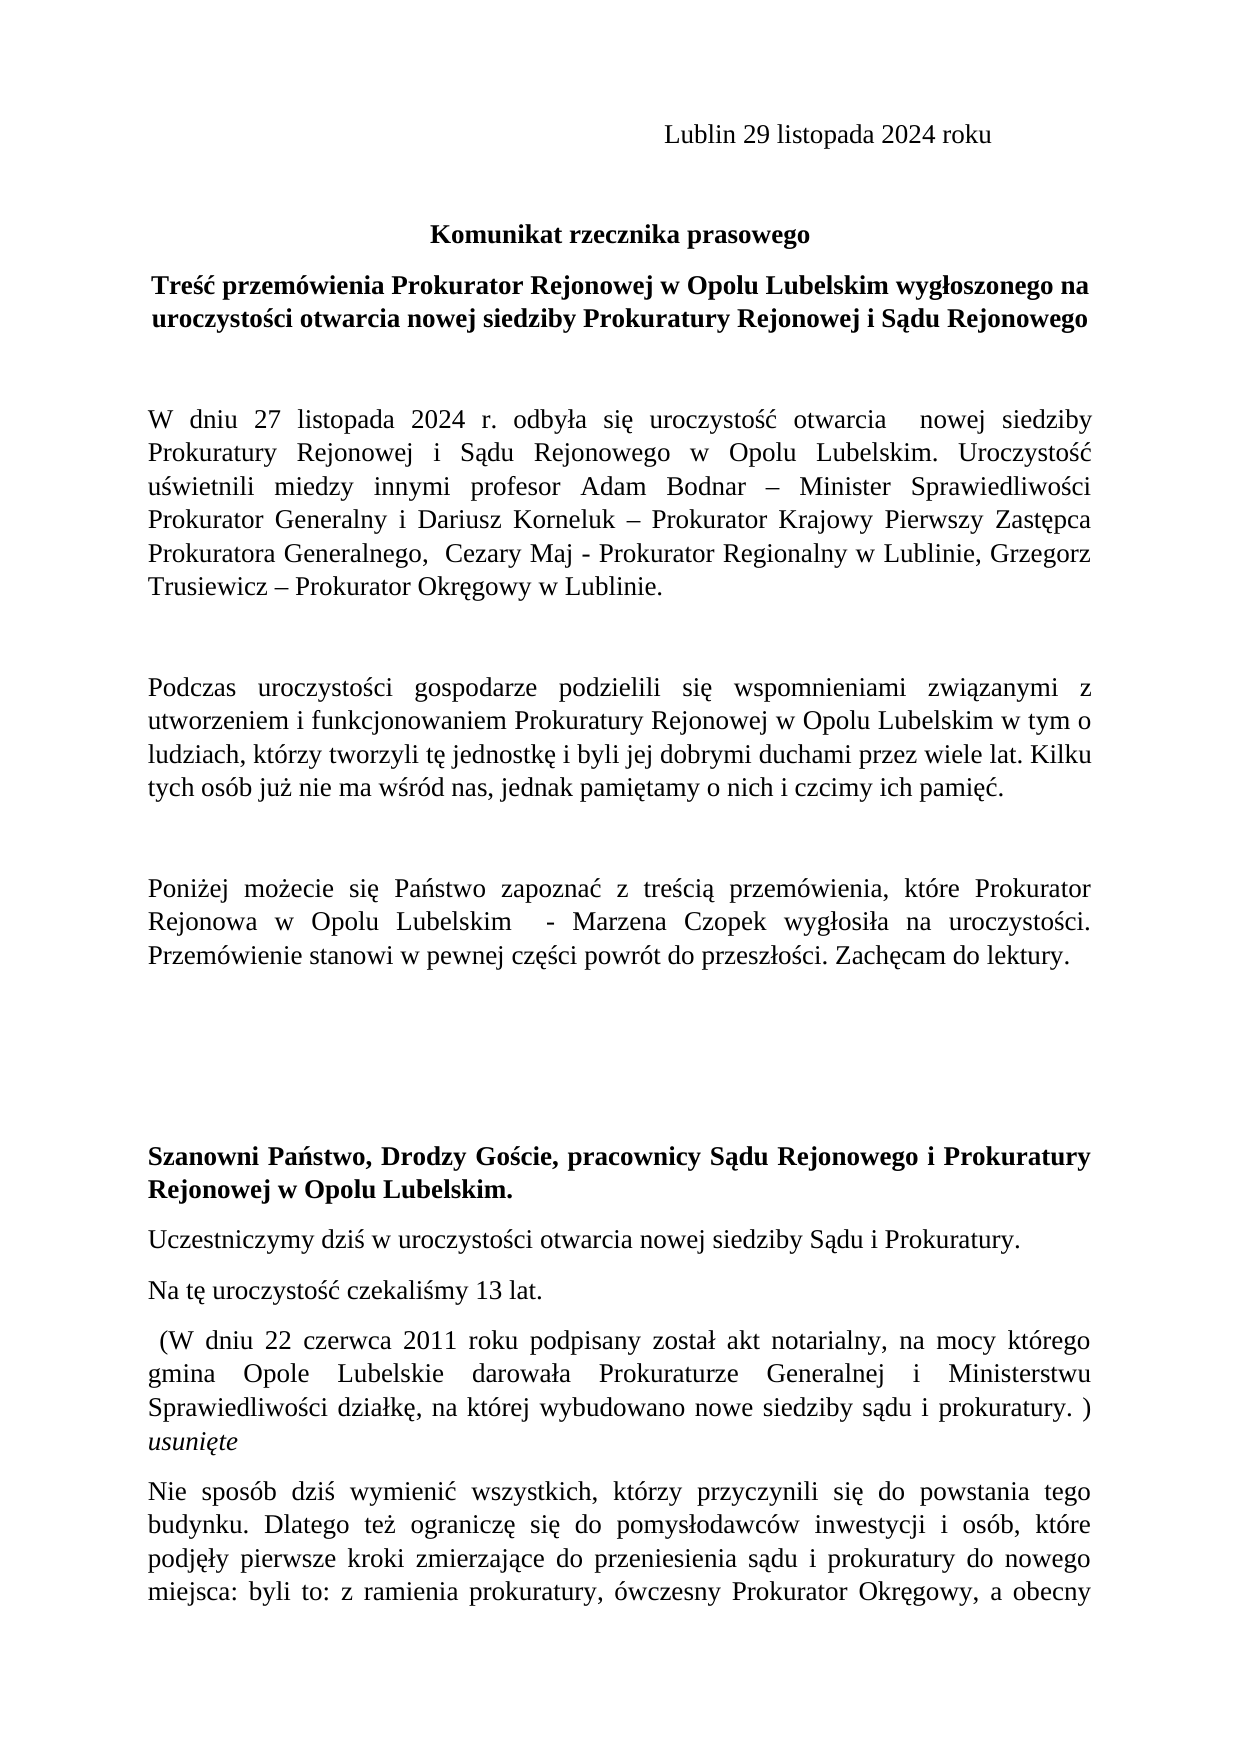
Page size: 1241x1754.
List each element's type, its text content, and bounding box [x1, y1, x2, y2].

text Treść przemówienia Prokurator Rejonowej w Opolu Lubelskim wygłoszonego na uroczystości otwarcia nowej siedziby Prokuratury Rejonowej i Sądu Rejonowego [148, 269, 1092, 333]
text Szanowni Państwo, Drodzy Goście, pracownicy Sądu Rejonowego i Prokuratury Rejonowej w Opolu Lubelskim. [148, 1140, 1092, 1204]
text (W dniu 22 czerwca 2011 roku podpisany został akt notarialny, na mocy którego gmina Opole Lubelskie darowała Prokuraturze Generalnej i Ministerstwu Sprawiedliwości działkę, na której wybudowano nowe siedziby sądu i prokuratury. ) usunięte [148, 1324, 1092, 1456]
text Lublin 29 listopada 2024 roku [590, 118, 1092, 149]
text Uczestniczymy dziś w uroczystości otwarcia nowej siedziby Sądu i Prokuratury. [148, 1223, 1092, 1255]
text Komunikat rzecznika prasowego [148, 218, 1092, 250]
text Na tę uroczystość czekaliśmy 13 lat. [148, 1274, 1092, 1305]
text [148, 1475, 1092, 1607]
text W dniu 27 listopada 2024 r. odbyła się uroczystość otwarcia nowej siedziby Prokuratury Rejonowej i Sądu Rejonowego w Opolu Lubelskim. Uroczystość uświetnili miedzy innymi profesor Adam Bodnar – Minister Sprawiedliwości Prokurator Generalny i Dariusz Korneluk – Prokurator Krajowy Pierwszy Zastępca Prokuratora Generalnego, Cezary Maj - Prokurator Regionalny w Lublinie, Grzegorz Trusiewicz – Prokurator Okręgowy w Lublinie. [148, 403, 1092, 602]
text Poniżej możecie się Państwo zapoznać z treścią przemówienia, które Prokurator Rejonowa w Opolu Lubelskim - Marzena Czopek wygłosiła na uroczystości. Przemówienie stanowi w pewnej części powrót do przeszłości. Zachęcam do lektury. [148, 872, 1092, 970]
text Podczas uroczystości gospodarze podzielili się wspomnieniami związanymi z utworzeniem i funkcjonowaniem Prokuratury Rejonowej w Opolu Lubelskim w tym o ludziach, którzy tworzyli tę jednostkę i byli jej dobrymi duchami przez wiele lat. Kilku tych osób już nie ma wśród nas, jednak pamiętamy o nich i czcimy ich pamięć. [148, 671, 1092, 803]
